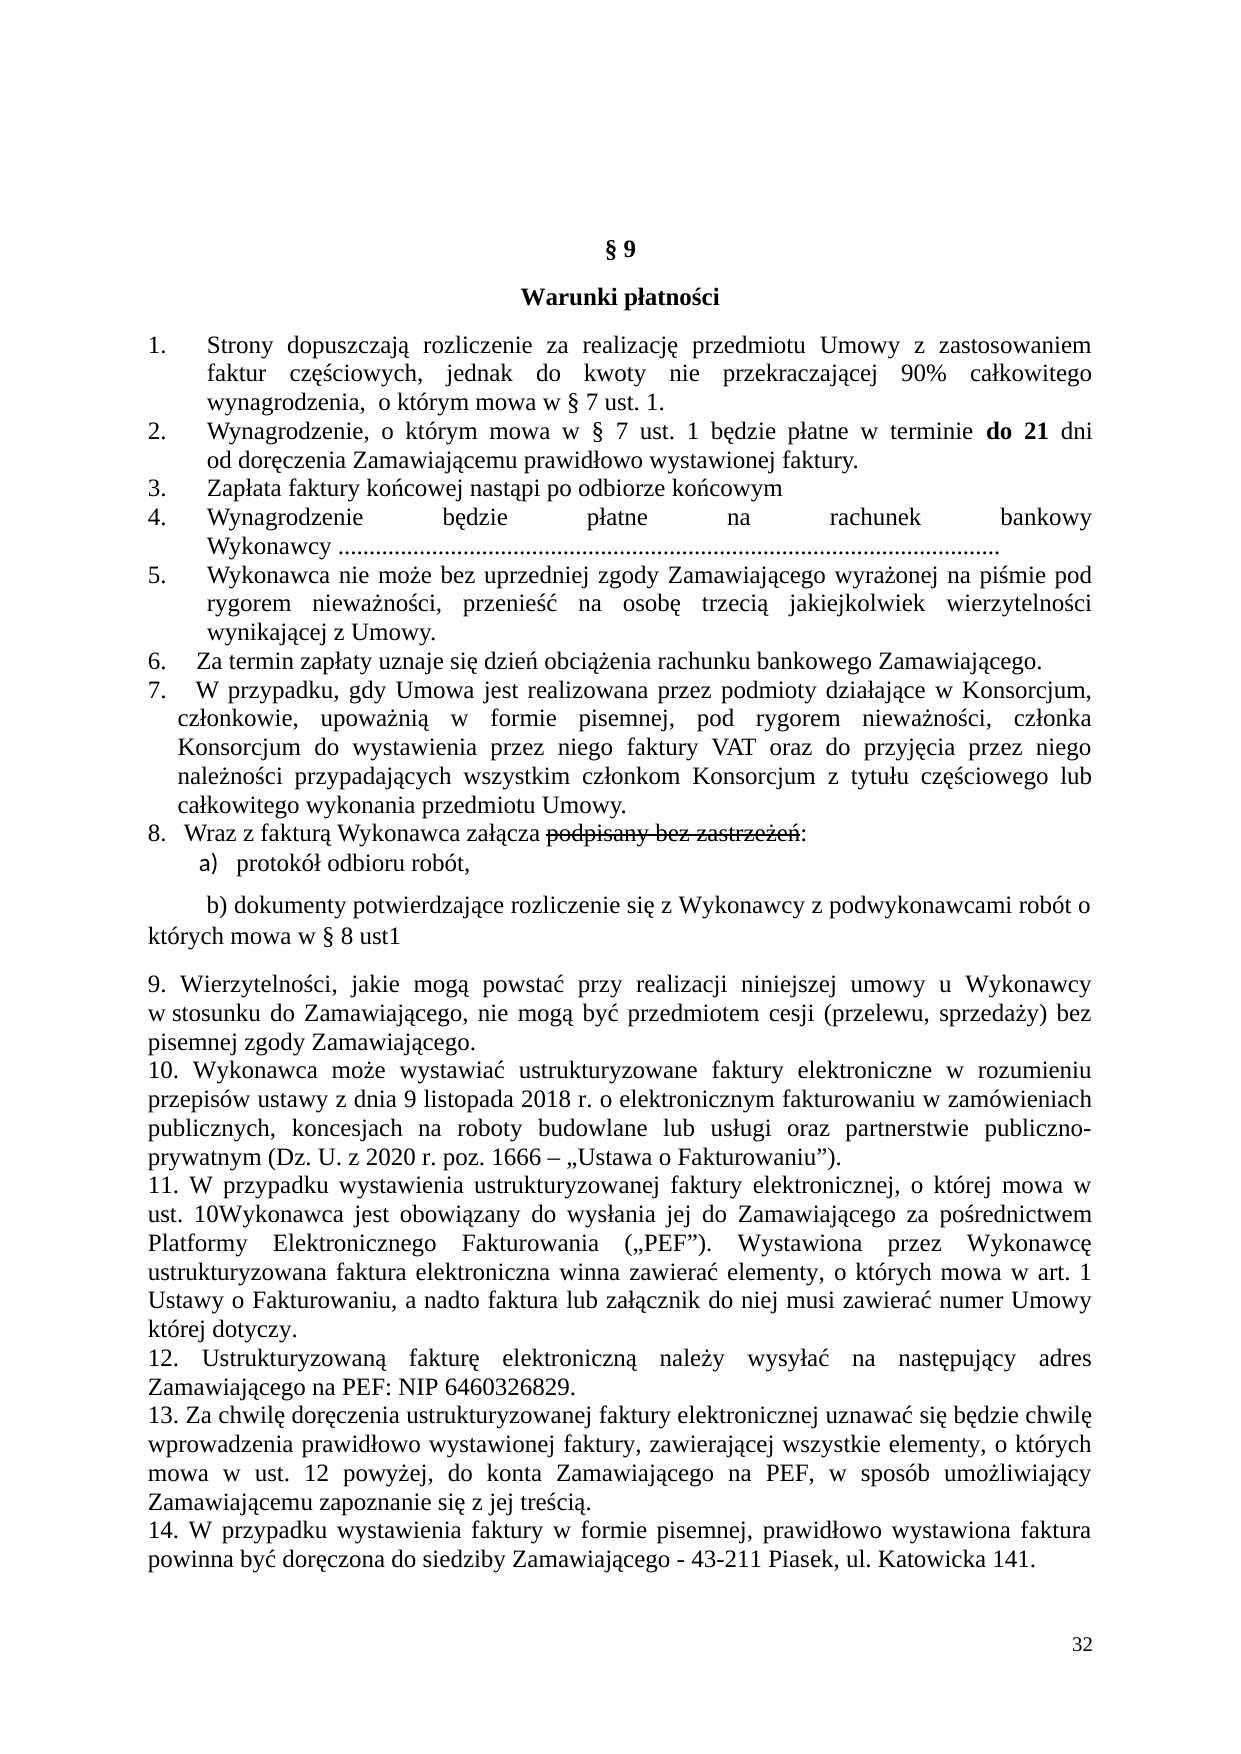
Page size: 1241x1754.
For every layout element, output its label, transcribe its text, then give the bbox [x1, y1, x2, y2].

text 13. Za chwilę doręczenia ustrukturyzowanej faktury elektronicznej uznawać się będzie chwilę wprowadzenia prawidłowo wystawionej faktury, zawierającej wszystkie elementy, o których mowa w ust. 12 powyżej, do konta Zamawiającego na PEF, w sposób umożliwiający Zamawiającemu zapoznanie się z jej treścią. [148, 1400, 1093, 1515]
list Za termin zapłaty uznaje się dzień obciążenia rachunku bankowego Zamawiającego. [148, 646, 1093, 675]
text 14. W przypadku wystawienia faktury w formie pisemnej, prawidłowo wystawiona faktura powinna być doręczona do siedziby Zamawiającego - 43-211 Piasek, ul. Katowicka 141. [148, 1515, 1093, 1573]
list Wynagrodzenie, o którym mowa w § 7 ust. 1 będzie płatne w terminie do 21 dni od doręczenia Zamawiającemu prawidłowo wystawionej faktury. [148, 416, 1093, 473]
list Strony dopuszczają rozliczenie za realizację przedmiotu Umowy z zastosowaniem faktur częściowych, jednak do kwoty nie przekraczającej 90% całkowitego wynagrodzenia, o którym mowa w § 7 ust. 1. [148, 330, 1093, 416]
list Wynagrodzenie będzie płatne na rachunek bankowy Wykonawcy .......................................................................................................... [148, 502, 1093, 560]
list Zapłata faktury końcowej nastąpi po odbiorze końcowym [148, 473, 1093, 502]
text Warunki płatności [148, 282, 1093, 311]
text b) dokumenty potwierdzające rozliczenie się z Wykonawcy z podwykonawcami robót o których mowa w § 8 ust1 [148, 890, 1093, 950]
list Wraz z fakturą Wykonawca załącza podpisany bez zastrzeżeń: [148, 818, 1093, 847]
text § 9 [148, 234, 1093, 263]
text 11. W przypadku wystawienia ustrukturyzowanej faktury elektronicznej, o której mowa w ust. 10Wykonawca jest obowiązany do wysłania jej do Zamawiającego za pośrednictwem Platformy Elektronicznego Fakturowania („PEF”). Wystawiona przez Wykonawcę ustrukturyzowana faktura elektroniczna winna zawierać elementy, o których mowa w art. 1 Ustawy o Fakturowaniu, a nadto faktura lub załącznik do niej musi zawierać numer Umowy której dotyczy. [148, 1170, 1093, 1343]
text 9. Wierzytelności, jakie mogą powstać przy realizacji niniejszej umowy u Wykonawcy w stosunku do Zamawiającego, nie mogą być przedmiotem cesji (przelewu, sprzedaży) bez pisemnej zgody Zamawiającego. [148, 969, 1093, 1055]
list Wykonawca nie może bez uprzedniej zgody Zamawiającego wyrażonej na piśmie pod rygorem nieważności, przenieść na osobę trzecią jakiejkolwiek wierzytelności wynikającej z Umowy. [148, 560, 1093, 646]
list protokół odbioru robót, [199, 847, 1093, 878]
text 10. Wykonawca może wystawiać ustrukturyzowane faktury elektroniczne w rozumieniu przepisów ustawy z dnia 9 listopada 2018 r. o elektronicznym fakturowaniu w zamówieniach publicznych, koncesjach na roboty budowlane lub usługi oraz partnerstwie publiczno-prywatnym (Dz. U. z 2020 r. poz. 1666 – „Ustawa o Fakturowaniu”). [148, 1055, 1093, 1170]
text 12. Ustrukturyzowaną fakturę elektroniczną należy wysyłać na następujący adres Zamawiającego na PEF: NIP 6460326829. [148, 1343, 1093, 1400]
list W przypadku, gdy Umowa jest realizowana przez podmioty działające w Konsorcjum, członkowie, upoważnią w formie pisemnej, pod rygorem nieważności, członka Konsorcjum do wystawienia przez niego faktury VAT oraz do przyjęcia przez niego należności przypadających wszystkim członkom Konsorcjum z tytułu częściowego lub całkowitego wykonania przedmiotu Umowy. [148, 675, 1093, 818]
